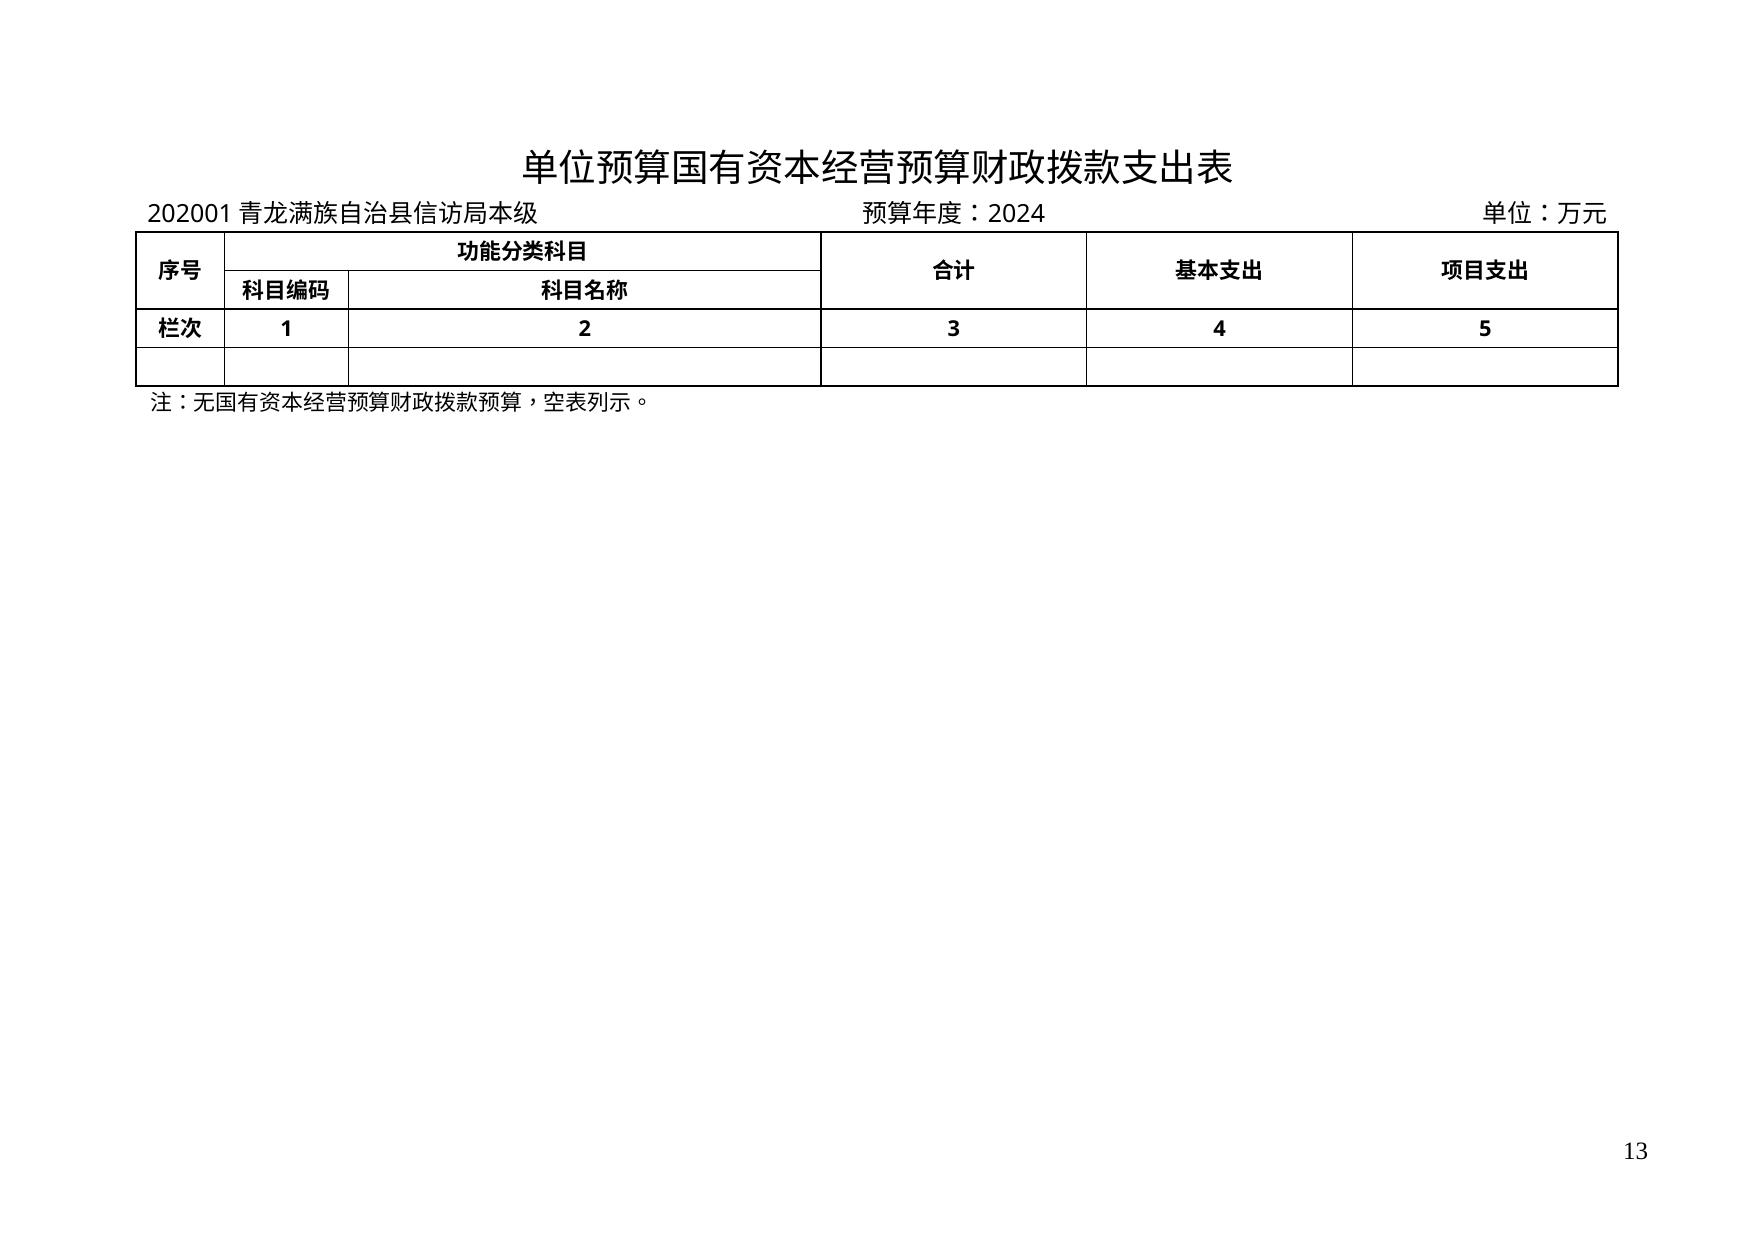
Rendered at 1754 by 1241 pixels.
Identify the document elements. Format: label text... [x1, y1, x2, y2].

text 注：无国有资本经营预算财政拨款预算，空表列示。 [106, 387, 1648, 416]
table_cell [1353, 348, 1617, 385]
table_cell [822, 348, 1086, 385]
table_cell 序号 [137, 233, 224, 308]
text 单位预算国有资本经营预算财政拨款支出表 [106, 142, 1648, 193]
table_cell 科目编码 [225, 271, 348, 308]
table_cell 栏次 [137, 310, 224, 347]
table_cell 5 [1353, 310, 1617, 347]
table_cell 合计 [822, 233, 1086, 308]
table_cell 基本支出 [1087, 233, 1352, 308]
table_cell 1 [225, 310, 348, 347]
table_cell [225, 348, 348, 385]
table_cell [1087, 348, 1352, 385]
table_cell [137, 348, 224, 385]
table_cell 3 [822, 310, 1086, 347]
table_cell 功能分类科目 [225, 233, 820, 270]
table_cell [349, 348, 820, 385]
table_cell 2 [349, 310, 820, 347]
table_cell 科目名称 [349, 271, 820, 308]
table_cell 4 [1087, 310, 1352, 347]
table_cell 项目支出 [1353, 233, 1617, 308]
table_header 202001青龙满族自治县信访局本级 [137, 195, 820, 231]
table_header 预算年度：2024 [822, 195, 1086, 231]
table_header 单位：万元 [1087, 195, 1617, 231]
